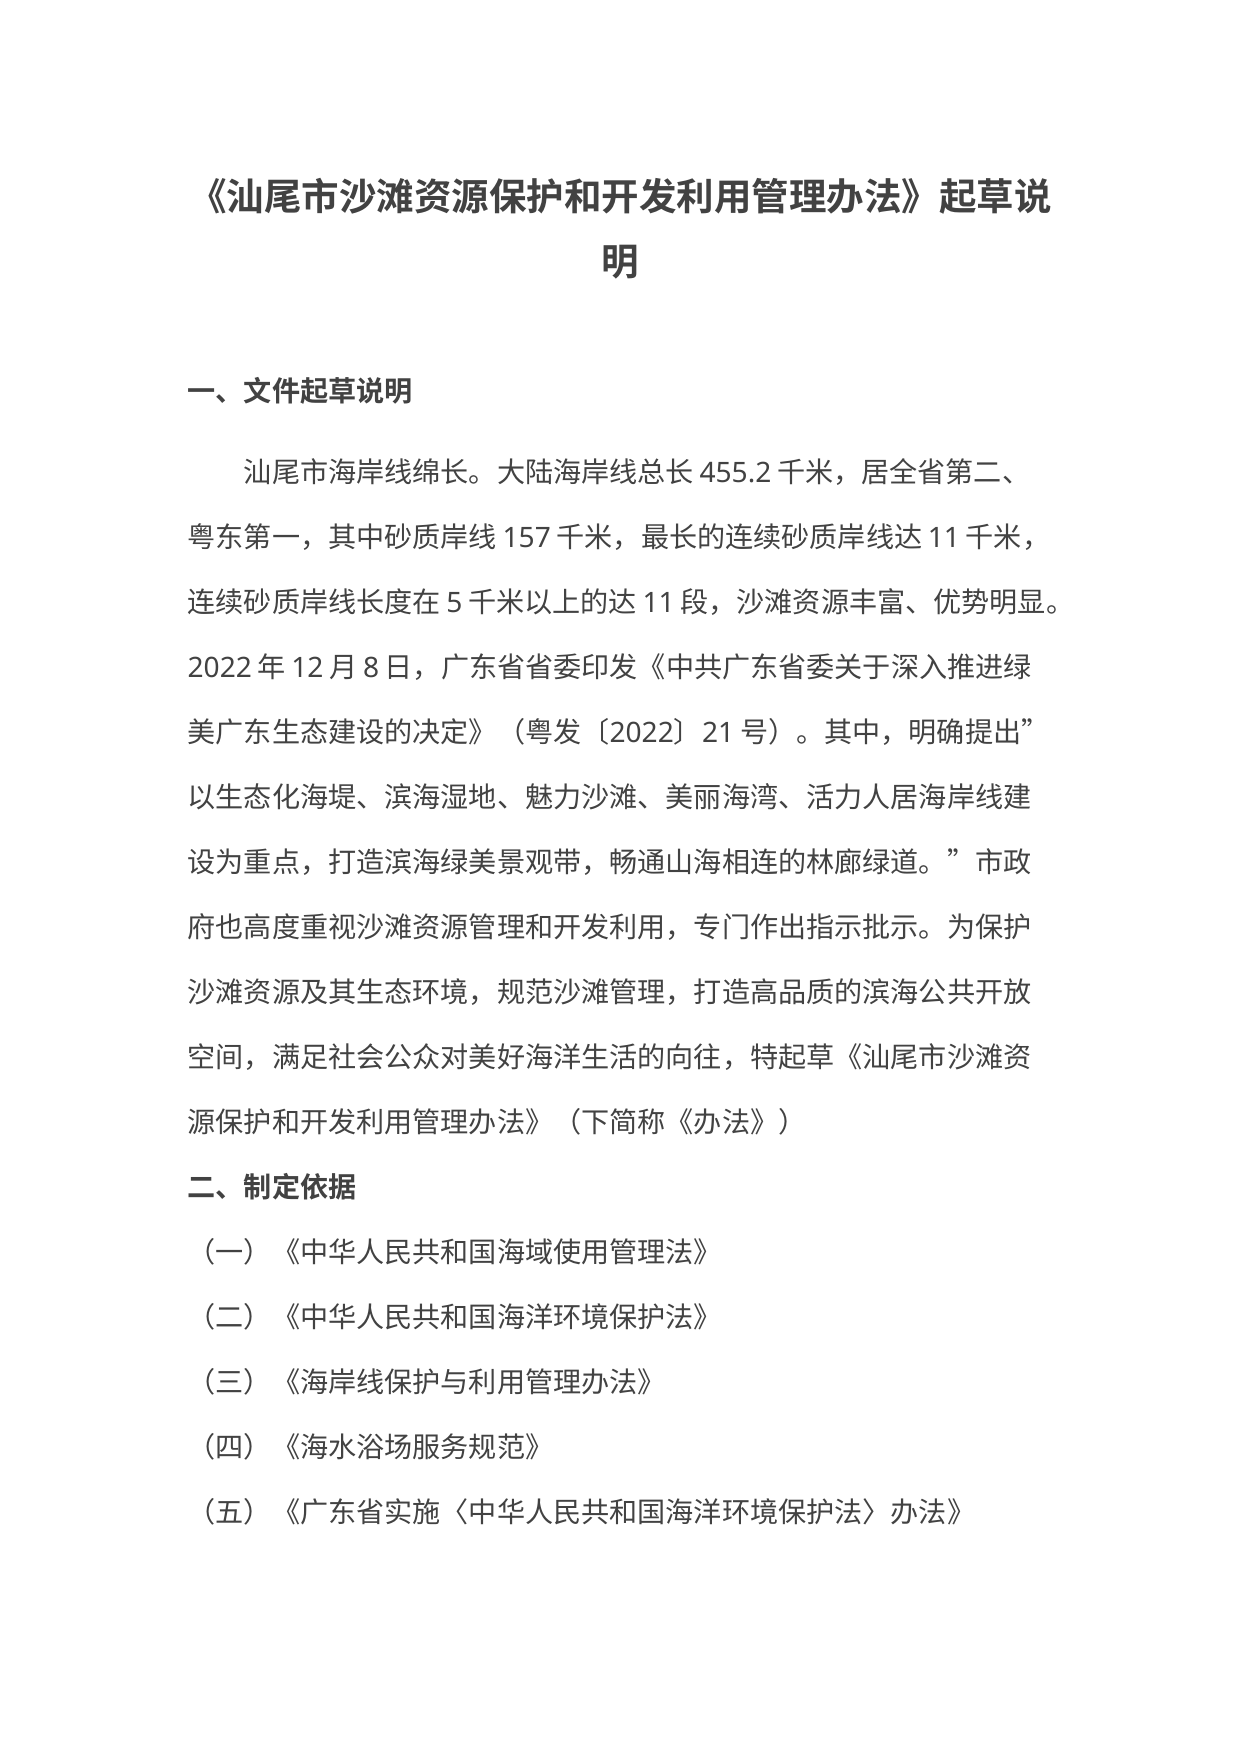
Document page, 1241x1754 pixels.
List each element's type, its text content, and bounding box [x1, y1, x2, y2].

list （五）《广东省实施〈中华人民共和国海洋环境保护法〉办法》 [187, 1478, 1053, 1543]
list （三）《海岸线保护与利用管理办法》 [187, 1348, 1053, 1413]
list （一）《中华人民共和国海域使用管理法》 [187, 1218, 1053, 1283]
list （二）《中华人民共和国海洋环境保护法》 [187, 1283, 1053, 1348]
list （四）《海水浴场服务规范》 [187, 1413, 1053, 1478]
list 文件起草说明 [187, 357, 1053, 422]
text 《汕尾市沙滩资源保护和开发利用管理办法》起草说明 [187, 162, 1053, 292]
list 制定依据 [187, 1153, 1053, 1218]
text 汕尾市海岸线绵长。大陆海岸线总长455.2千米，居全省第二、粤东第一，其中砂质岸线157千米，最长的连续砂质岸线达11千米，连续砂质岸线长度在5千米以上的达11段，沙滩资源丰富、优势明显。2022年12月8日，广东省省委印发《中共广东省委关于深入推进绿美广东生态建设的决定》（粤发〔2022〕21号）。其中，明确提出”以生态化海堤、滨海湿地、魅力沙滩、美丽海湾、活力人居海岸线建设为重点，打造滨海绿美景观带，畅通山海相连的林廊绿道。”市政府也高度重视沙滩资源管理和开发利用，专门作出指示批示。为保护沙滩资源及其生态环境，规范沙滩管理，打造高品质的滨海公共开放空间，满足社会公众对美好海洋生活的向往，特起草《汕尾市沙滩资源保护和开发利用管理办法》（下简称《办法》） [187, 438, 1053, 1153]
